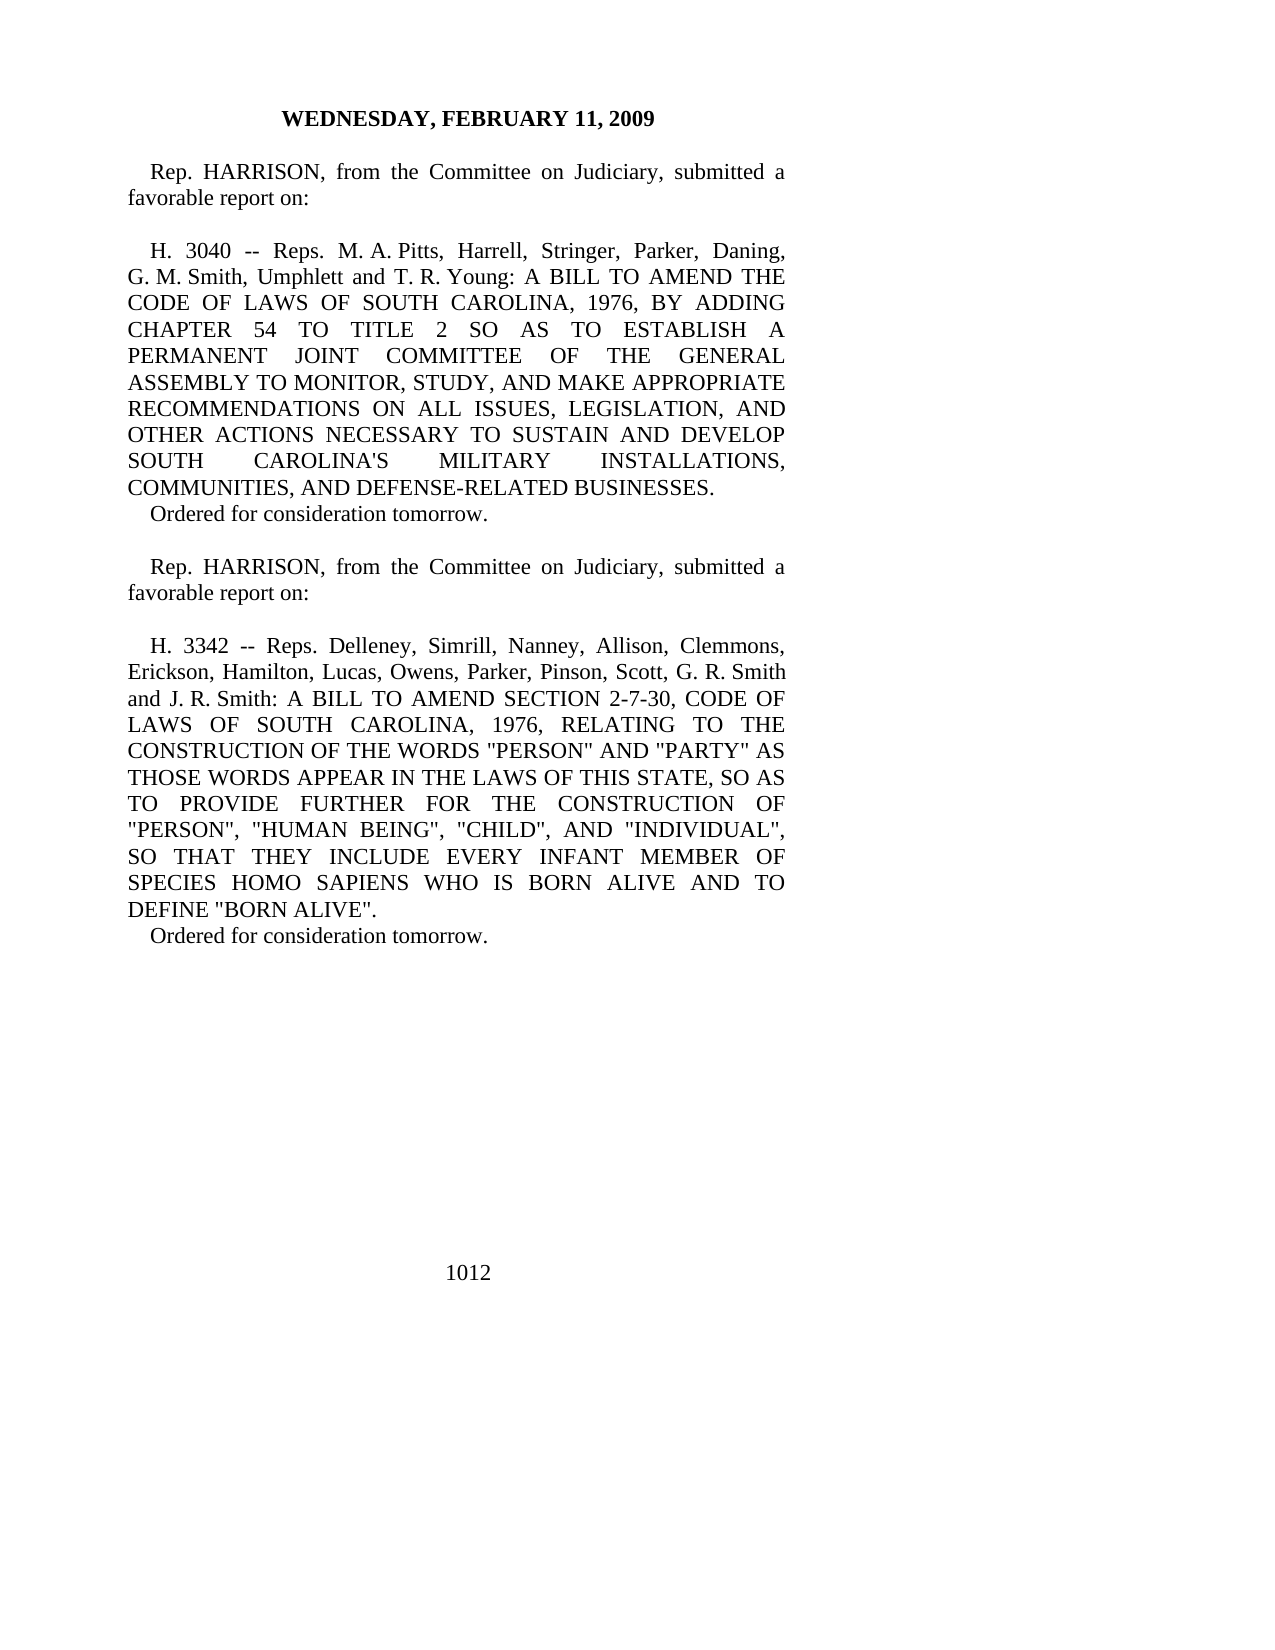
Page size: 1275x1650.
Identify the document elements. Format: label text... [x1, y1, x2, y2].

text H. 3342 -- Reps. Delleney, Simrill, Nanney, Allison, Clemmons, Erickson, Hamilton, Lucas, Owens, Parker, Pinson, Scott, G. R. Smith and J. R. Smith: A BILL TO AMEND SECTION 2-7-30, CODE OF LAWS OF SOUTH CAROLINA, 1976, RELATING TO THE CONSTRUCTION OF THE WORDS "PERSON" AND "PARTY" AS THOSE WORDS APPEAR IN THE LAWS OF THIS STATE, SO AS TO PROVIDE FURTHER FOR THE CONSTRUCTION OF "PERSON", "HUMAN BEING", "CHILD", AND "INDIVIDUAL", SO THAT THEY INCLUDE EVERY INFANT MEMBER OF SPECIES HOMO SAPIENS WHO IS BORN ALIVE AND TO DEFINE "BORN ALIVE". [127, 632, 786, 922]
text Ordered for consideration tomorrow. [127, 922, 786, 948]
text Rep. HARRISON, from the Committee on Judiciary, submitted a favorable report on: [127, 158, 786, 210]
text Rep. HARRISON, from the Committee on Judiciary, submitted a favorable report on: [127, 553, 786, 606]
text H. 3040 -- Reps. M. A. Pitts, Harrell, Stringer, Parker, Daning, G. M. Smith, Umphlett and T. R. Young: A BILL TO AMEND THE CODE OF LAWS OF SOUTH CAROLINA, 1976, BY ADDING CHAPTER 54 TO TITLE 2 SO AS TO ESTABLISH A PERMANENT JOINT COMMITTEE OF THE GENERAL ASSEMBLY TO MONITOR, STUDY, AND MAKE APPROPRIATE RECOMMENDATIONS ON ALL ISSUES, LEGISLATION, AND OTHER ACTIONS NECESSARY TO SUSTAIN AND DEVELOP SOUTH CAROLINA'S MILITARY INSTALLATIONS, COMMUNITIES, AND DEFENSE-RELATED BUSINESSES. [127, 237, 786, 500]
text Ordered for consideration tomorrow. [127, 500, 786, 527]
